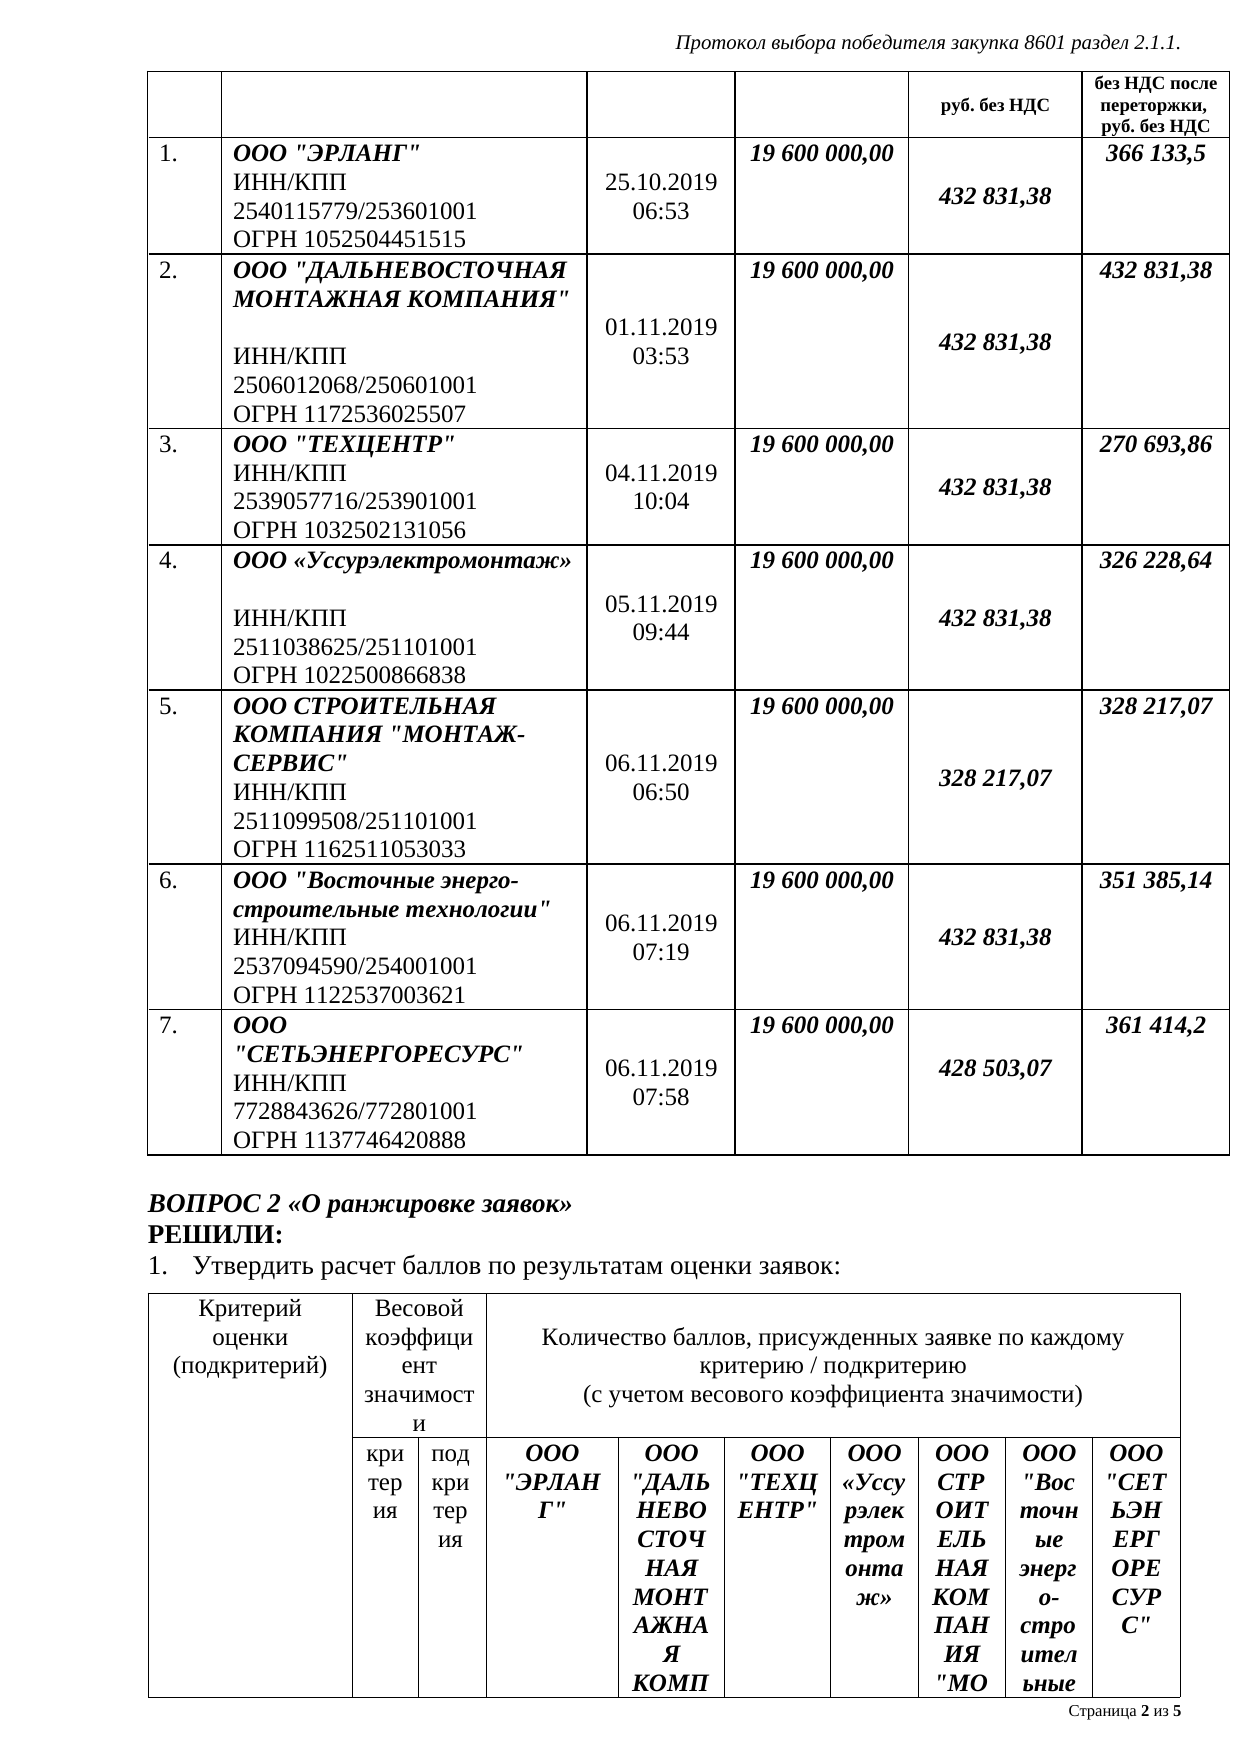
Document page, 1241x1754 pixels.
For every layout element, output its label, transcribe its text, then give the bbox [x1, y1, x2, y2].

table_cell [148, 864, 221, 1009]
table_cell 25.10.2019 06:53 [588, 138, 734, 253]
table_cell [619, 1438, 724, 1697]
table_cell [919, 1438, 1005, 1697]
table_cell ООО "ЭРЛАНГ" [487, 1438, 618, 1697]
table_cell ООО СТРОИТЕЛЬНАЯ КОМПАНИЯ "МОНТАЖ-СЕРВИС" ИНН/КПП 2511099508/251101001 ОГРН 1162511053033 [222, 691, 586, 863]
table_cell 06.11.2019 06:50 [588, 691, 734, 863]
table_cell 05.11.2019 09:44 [588, 546, 734, 689]
table_cell критерия [353, 1438, 418, 1697]
table_cell 19 600 000,00 [736, 691, 908, 863]
table_cell подкритерия [419, 1438, 486, 1697]
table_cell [1006, 1438, 1092, 1697]
table_cell 19 600 000,00 [736, 546, 908, 689]
table_cell [148, 429, 221, 544]
table_cell 432 831,38 [909, 138, 1081, 253]
table_cell 351 385,14 [1083, 865, 1229, 1009]
table_cell [148, 1010, 221, 1154]
table_cell 01.11.2019 03:53 [588, 255, 734, 427]
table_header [222, 72, 586, 137]
table_cell 270 693,86 [1083, 429, 1229, 544]
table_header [736, 72, 908, 137]
table_cell ООО "Восточные энерго-строительные технологии" ИНН/КПП 2537094590/254001001 ОГРН 1122537003621 [222, 865, 586, 1009]
table_cell 366 133,5 [1083, 138, 1229, 253]
table_cell 428 503,07 [909, 1010, 1081, 1154]
table_cell 19 600 000,00 [736, 255, 908, 427]
list Утвердить расчет баллов по результатам оценки заявок: [148, 1249, 1181, 1280]
table_cell [148, 690, 221, 863]
table_cell [148, 545, 221, 689]
table_cell ООО "ДАЛЬНЕВОСТОЧНАЯ МОНТАЖНАЯ КОМПАНИЯ" ИНН/КПП 2506012068/250601001 ОГРН 1172536025507 [222, 255, 586, 427]
text ВОПРОС 2 «О ранжировке заявок» [148, 1187, 1181, 1218]
table_cell 328 217,07 [1083, 691, 1229, 863]
table_cell [148, 254, 221, 427]
table_cell 04.11.2019 10:04 [588, 429, 734, 544]
table_header Весовой коэффициент значимости [353, 1294, 486, 1437]
table_cell 06.11.2019 07:19 [588, 865, 734, 1009]
table_cell 432 831,38 [909, 255, 1081, 427]
table_cell 361 414,2 [1083, 1010, 1229, 1154]
table_cell 328 217,07 [909, 691, 1081, 863]
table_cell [1093, 1438, 1180, 1697]
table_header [588, 72, 734, 137]
table_cell 432 831,38 [909, 546, 1081, 689]
table_cell ООО "ЭРЛАНГ" ИНН/КПП 2540115779/253601001 ОГРН 1052504451515 [222, 138, 586, 253]
table_header № п/п [148, 72, 221, 137]
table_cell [831, 1438, 918, 1697]
table_cell ООО "СЕТЬЭНЕРГОРЕСУРС" ИНН/КПП 7728843626/772801001 ОГРН 1137746420888 [222, 1010, 586, 1154]
table_cell 432 831,38 [1083, 255, 1229, 427]
table_cell 19 600 000,00 [736, 865, 908, 1009]
table_cell [148, 138, 221, 253]
table_cell 19 600 000,00 [736, 429, 908, 544]
table_cell ООО "ТЕХЦЕНТР" [725, 1438, 830, 1697]
table_cell 326 228,64 [1083, 546, 1229, 689]
table_cell 06.11.2019 07:58 [588, 1010, 734, 1154]
text РЕШИЛИ: [148, 1218, 1181, 1249]
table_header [909, 72, 1081, 137]
table_cell 19 600 000,00 [736, 1010, 908, 1154]
table_cell 19 600 000,00 [736, 138, 908, 253]
table_cell 432 831,38 [909, 865, 1081, 1009]
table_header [1083, 72, 1229, 137]
table_cell 432 831,38 [909, 429, 1081, 544]
table_header Количество баллов, присужденных заявке по каждому критерию / подкритерию (с учетом весового коэффициента значимости) [487, 1294, 1180, 1437]
table_cell ООО "ТЕХЦЕНТР" ИНН/КПП 2539057716/253901001 ОГРН 1032502131056 [222, 429, 586, 544]
table_cell ООО «Уссурэлектромонтаж» ИНН/КПП 2511038625/251101001 ОГРН 1022500866838 [222, 546, 586, 689]
table_header Критерий оценки (подкритерий) [149, 1294, 352, 1697]
